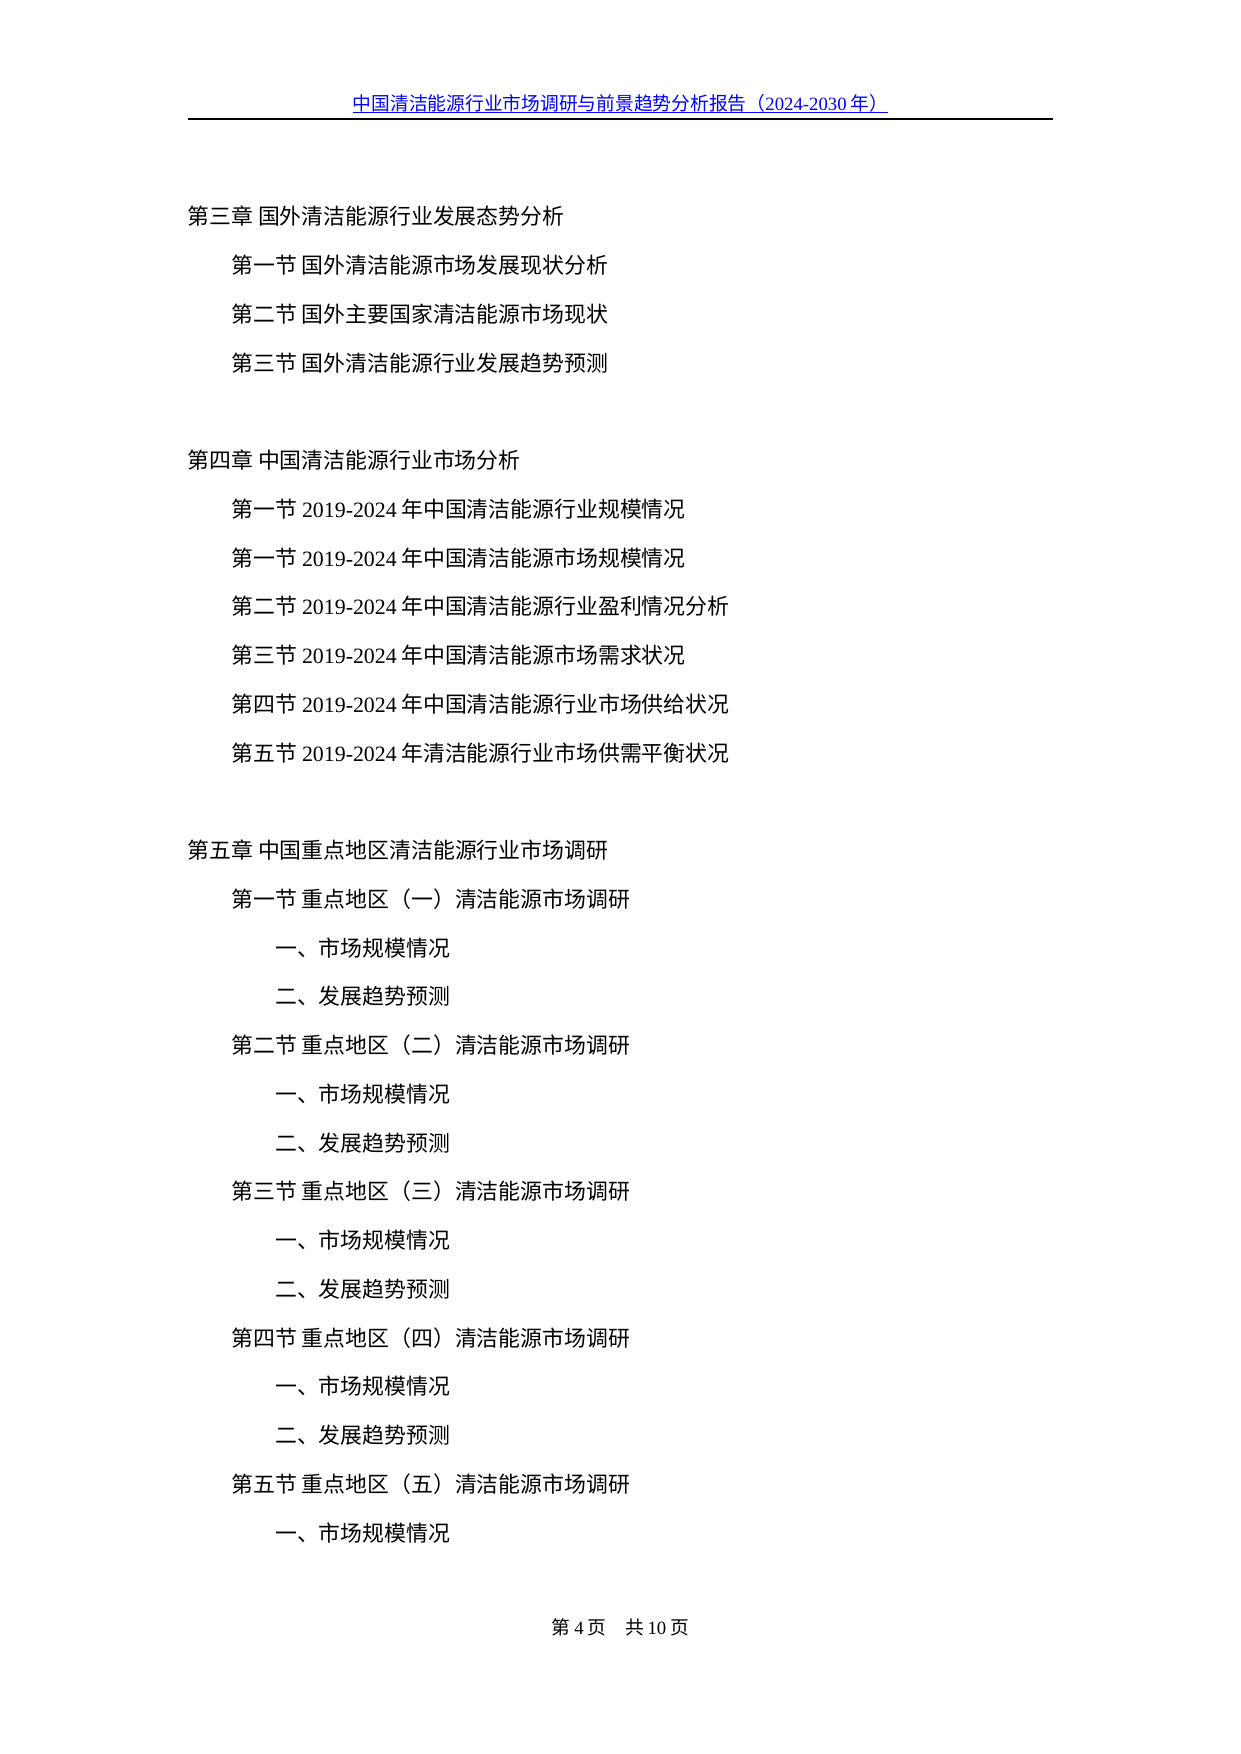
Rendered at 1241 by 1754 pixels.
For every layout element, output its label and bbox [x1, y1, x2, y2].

text [187, 150, 1053, 1548]
